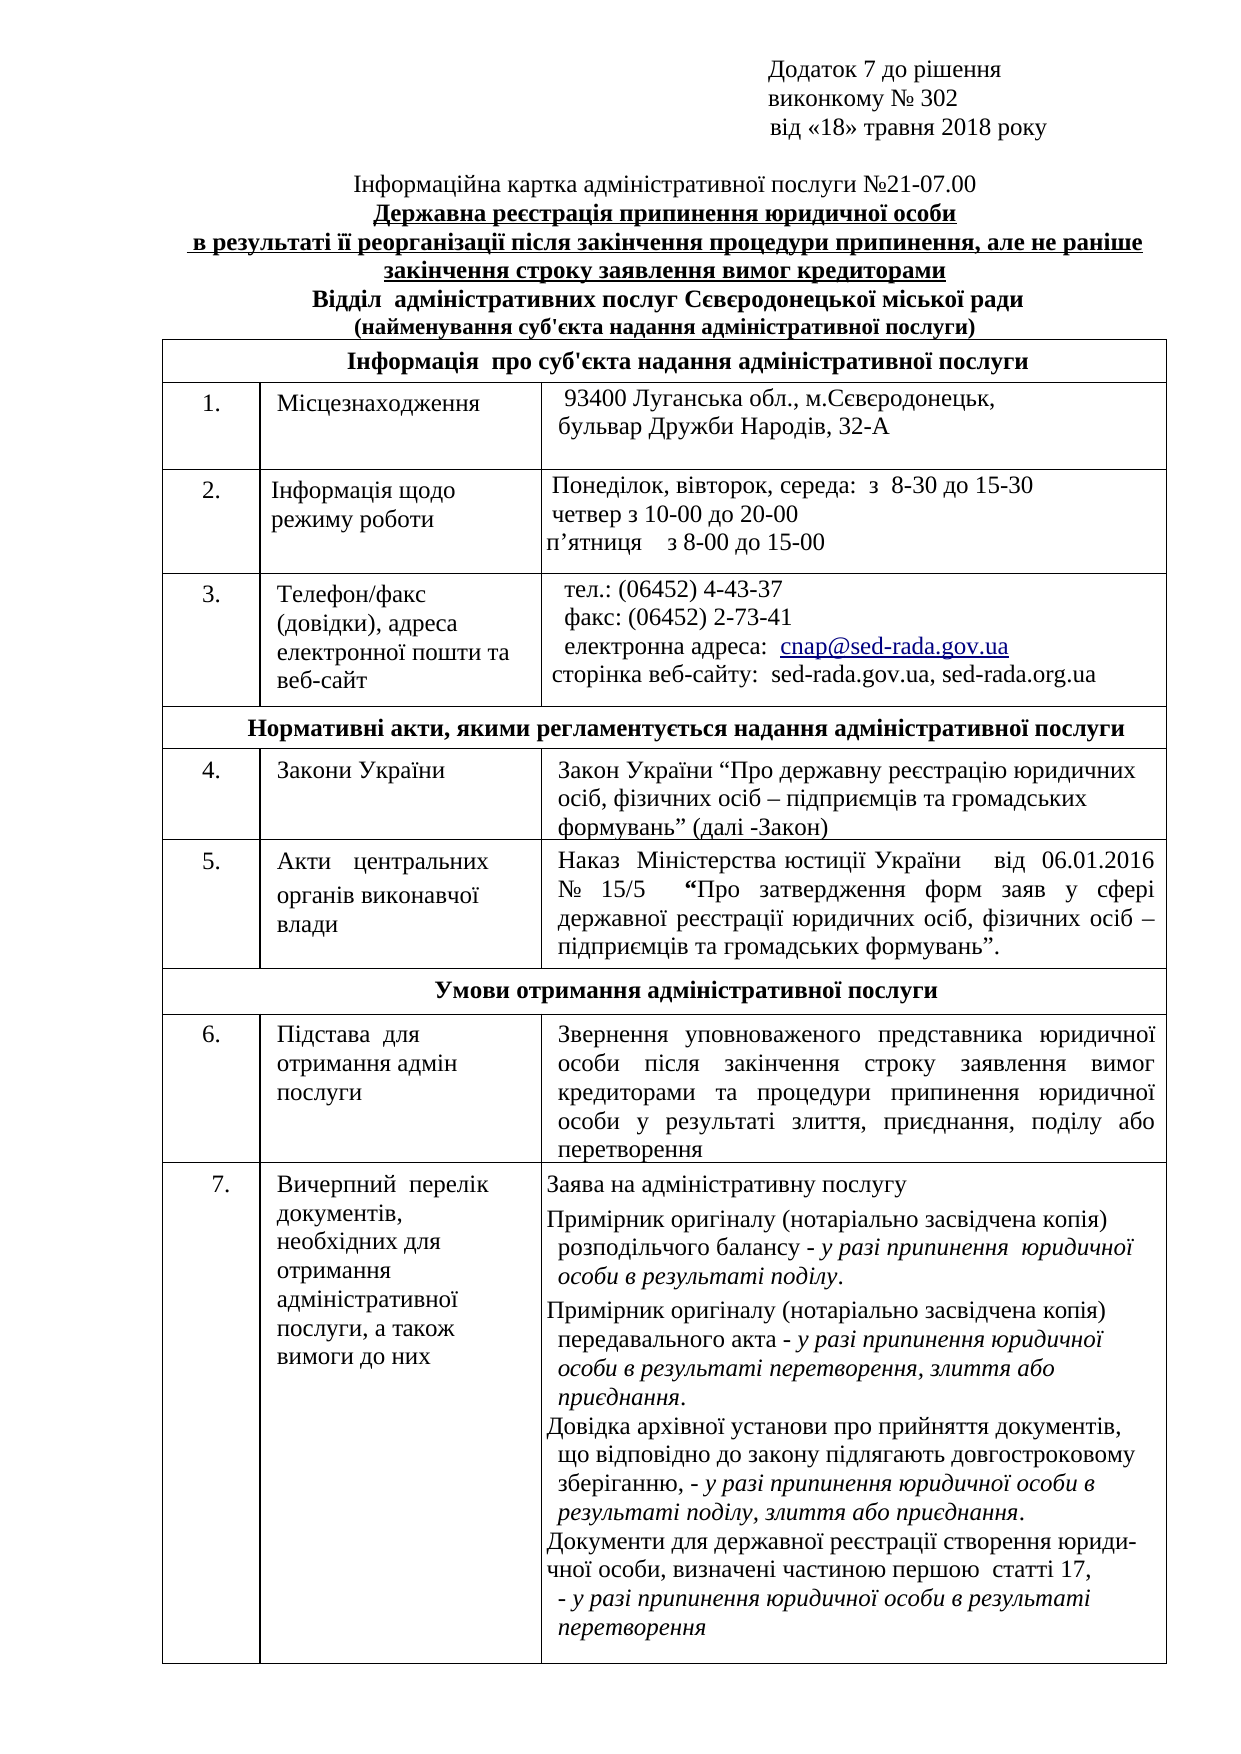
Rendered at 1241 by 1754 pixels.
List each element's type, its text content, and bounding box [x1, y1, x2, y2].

table_cell Закон України “Про державну реєстрацію юридичних осіб, фізичних осіб – підприємців та громадських формувань” (далі -Закон) [542, 749, 1166, 839]
text виконкому № 302 [768, 83, 1167, 112]
table_header Інформація про суб'єкта надання адміністративної послуги [163, 340, 1166, 382]
table_cell 7. [163, 1163, 259, 1663]
table_cell Вичерпний перелік документів, необхідних для отримання адміністративної послуги, а також вимоги до них [261, 1163, 541, 1663]
table_cell 4. [163, 749, 259, 839]
table_cell Інформація щодо режиму роботи [261, 470, 541, 573]
table_cell тел.: (06452) 4-43-37 факс: (06452) 2-73-41 електронна адреса: cnap@sed-rada.gov.ua сторінка веб-сайту: sed-rada.gov.ua, sed-rada.org.ua [542, 574, 1166, 706]
table_cell Підстава для отримання адмін послуги [261, 1015, 541, 1162]
table_cell Телефон/факс (довідки), адреса електронної пошти та веб-сайт [261, 574, 541, 706]
table_cell Умови отримання адміністративної послуги [163, 969, 1166, 1013]
table_cell Наказ Міністерства юстиції України від 06.01.2016 № 15/5 “Про затвердження форм заяв у сфері державної реєстрації юридичних осіб, фізичних осіб – підприємців та громадських формувань”. [542, 840, 1166, 968]
table_cell Заява на адміністративну послугу Примірник оригіналу (нотаріально засвідчена копія) розподільчого балансу - у разі припинення юридичної особи в результаті поділу. Примірник оригіналу (нотаріально засвідчена копія) передавального акта - у разі припинення юридичної особи в результаті перетворення, злиття або приєднання. Довідка архівної установи про прийняття документів, що відповідно до закону підлягають довгостроковому зберіганню, - у разі припинення юридичної особи в результаті поділу, злиття або приєднання. Документи для державної реєстрації створення юриди-чної особи, визначені частиною першою статті 17, - у разі припинення юридичної особи в результаті перетворення [542, 1163, 1166, 1663]
table_cell Звернення уповноваженого представника юридичної особи після закінчення строку заявлення вимог кредиторами та процедури припинення юридичної особи у результаті злиття, приєднання, поділу або перетворення [542, 1015, 1166, 1162]
table_cell 5. [163, 840, 259, 968]
text Додаток 7 до рішення [768, 54, 1167, 83]
table_cell 6. [163, 1015, 259, 1162]
table_cell 3. [163, 574, 259, 706]
table_cell Понеділок, вівторок, середа: з 8-30 до 15-30 четвер з 10-00 до 20-00 п’ятниця з 8-00 до 15-00 [542, 470, 1166, 573]
table_cell 2. [163, 470, 259, 573]
text Відділ адміністративних послуг Сєвєродонецької міської ради [162, 284, 1167, 313]
text в результаті її реорганізації після закінчення процедури припинення, але не раніше закінчення строку заявлення вимог кредиторами [162, 227, 1167, 284]
table_cell Нормативні акти, якими регламентується надання адміністративної послуги [163, 707, 1166, 748]
table_cell 93400 Луганська обл., м.Сєвєродонецьк, бульвар Дружби Народів, 32-А [542, 383, 1166, 469]
text Державна реєстрація припинення юридичної особи [162, 198, 1167, 227]
table_cell Закони України [261, 749, 541, 839]
text (найменування суб'єкта надання адміністративної послуги) [162, 313, 1167, 339]
table_cell 1. [163, 383, 259, 469]
text Інформаційна картка адміністративної послуги №21-07.00 [162, 169, 1167, 198]
table_cell Акти центральних органів виконавчої влади [261, 840, 541, 968]
table_cell Місцезнаходження [261, 383, 541, 469]
text від «18» травня 2018 року [162, 112, 1167, 140]
